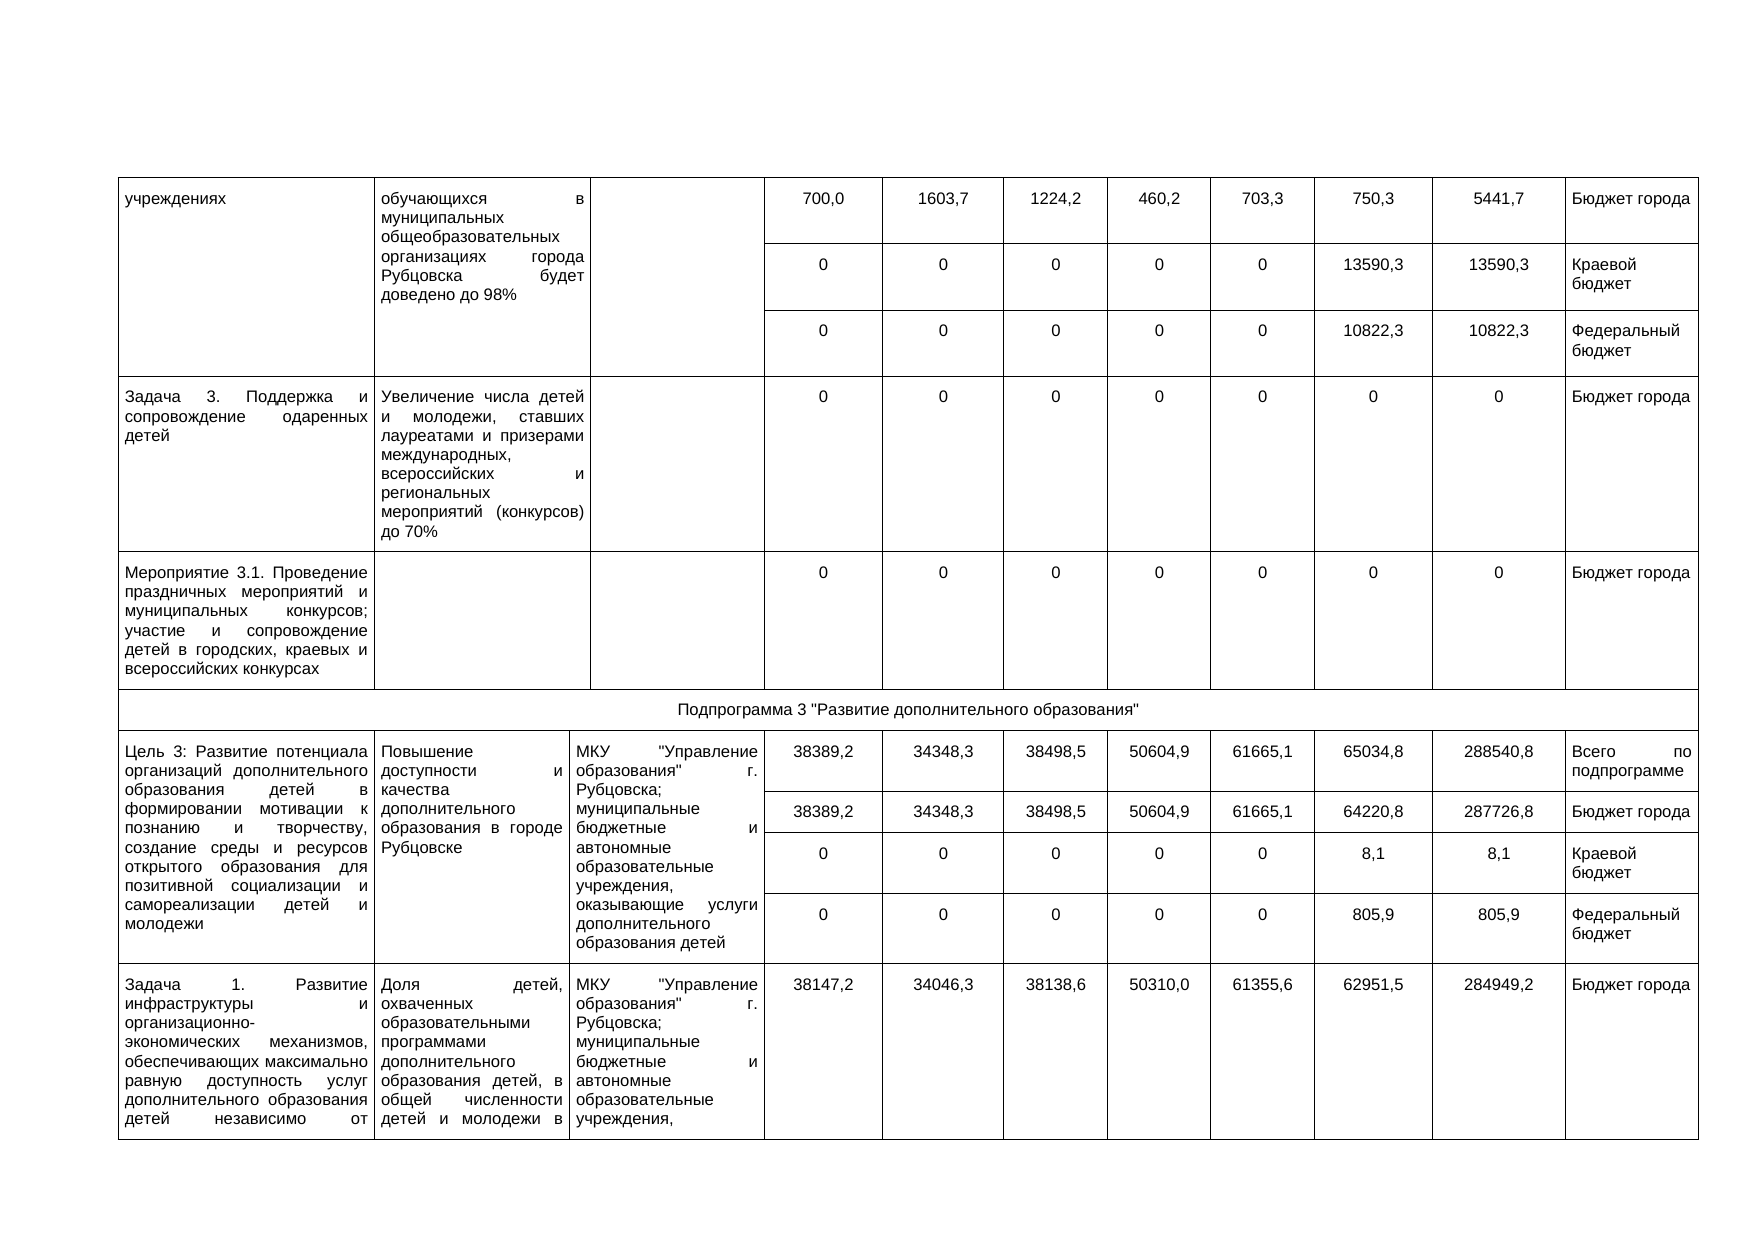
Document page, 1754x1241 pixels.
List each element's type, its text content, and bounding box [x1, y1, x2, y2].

table_cell 10822,3 [1433, 311, 1565, 376]
table_cell 460,2 [1108, 178, 1210, 243]
table_cell 0 [1211, 552, 1314, 688]
table_cell [591, 178, 764, 376]
table_cell 0 [1004, 311, 1107, 376]
table_cell 0 [765, 894, 882, 963]
table_cell 38147,2 [765, 964, 882, 1139]
table_cell 62951,5 [1315, 964, 1432, 1139]
table_cell 0 [1315, 377, 1432, 551]
table_cell 287726,8 [1433, 792, 1565, 832]
table_cell 0 [1211, 311, 1314, 376]
table_cell Всего по подпрограмме [1566, 731, 1698, 791]
table_cell 0 [1004, 377, 1107, 551]
table_cell 61665,1 [1211, 792, 1314, 832]
table_cell 65034,8 [1315, 731, 1432, 791]
table_cell 5441,7 [1433, 178, 1565, 243]
table_cell Бюджет города [1566, 178, 1698, 243]
table_cell Бюджет города [1566, 552, 1698, 688]
table_cell 0 [1108, 894, 1210, 963]
table_cell 703,3 [1211, 178, 1314, 243]
table_cell 1603,7 [883, 178, 1003, 243]
table_cell 0 [765, 244, 882, 309]
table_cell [119, 964, 374, 1139]
table_cell 0 [1211, 244, 1314, 309]
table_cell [375, 178, 590, 376]
table_cell 0 [1004, 552, 1107, 688]
table_cell 64220,8 [1315, 792, 1432, 832]
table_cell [375, 964, 569, 1139]
table_cell 38389,2 [765, 792, 882, 832]
table_cell Федеральный бюджет [1566, 311, 1698, 376]
table_cell 0 [883, 894, 1003, 963]
table_cell 0 [1108, 244, 1210, 309]
table_cell Бюджет города [1566, 964, 1698, 1139]
table_cell 50310,0 [1108, 964, 1210, 1139]
table_cell 1224,2 [1004, 178, 1107, 243]
table_cell 750,3 [1315, 178, 1432, 243]
table_cell Бюджет города [1566, 377, 1698, 551]
table_cell 0 [1211, 377, 1314, 551]
table_cell Мероприятие 3.1. Проведение праздничных мероприятий и муниципальных конкурсов; участие и сопровождение детей в городских, краевых и всероссийских конкурсах [119, 552, 374, 688]
table_cell 0 [1211, 833, 1314, 893]
table_cell 38498,5 [1004, 792, 1107, 832]
table_cell 0 [1108, 311, 1210, 376]
table_cell 700,0 [765, 178, 882, 243]
table_cell 34046,3 [883, 964, 1003, 1139]
table_cell [591, 377, 764, 551]
table_cell 50604,9 [1108, 731, 1210, 791]
table_cell 0 [883, 377, 1003, 551]
table_cell Краевой бюджет [1566, 833, 1698, 893]
table_cell 284949,2 [1433, 964, 1565, 1139]
table_cell Задача 3. Поддержка и сопровождение одаренных детей [119, 377, 374, 551]
table_cell 0 [1108, 552, 1210, 688]
table_cell 0 [1108, 377, 1210, 551]
table_cell Увеличение числа детей и молодежи, ставших лауреатами и призерами международных, всероссийских и региональных мероприятий (конкурсов) до 70% [375, 377, 590, 551]
table_cell 8,1 [1433, 833, 1565, 893]
table_cell 8,1 [1315, 833, 1432, 893]
table_cell 13590,3 [1315, 244, 1432, 309]
table_cell 0 [1433, 552, 1565, 688]
table_cell 13590,3 [1433, 244, 1565, 309]
table_cell Федеральный бюджет [1566, 894, 1698, 963]
table_cell 0 [765, 311, 882, 376]
table_cell Повышение доступности и качества дополнительного образования в городе Рубцовске [375, 731, 569, 963]
table_cell 0 [765, 833, 882, 893]
table_cell 50604,9 [1108, 792, 1210, 832]
table_cell Бюджет города [1566, 792, 1698, 832]
table_cell 38389,2 [765, 731, 882, 791]
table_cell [119, 178, 374, 376]
table_cell 0 [765, 552, 882, 688]
table_cell 0 [883, 833, 1003, 893]
table_cell 0 [1433, 377, 1565, 551]
table_cell 34348,3 [883, 731, 1003, 791]
table_cell 61355,6 [1211, 964, 1314, 1139]
table_cell 0 [1004, 833, 1107, 893]
table_cell 0 [883, 552, 1003, 688]
table_cell Цель 3: Развитие потенциала организаций дополнительного образования детей в формировании мотивации к познанию и творчеству, создание среды и ресурсов открытого образования для позитивной социализации и самореализации детей и молодежи [119, 731, 374, 963]
table_cell 805,9 [1315, 894, 1432, 963]
table_cell 0 [1108, 833, 1210, 893]
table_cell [570, 964, 764, 1139]
table_cell 0 [1004, 244, 1107, 309]
table_cell Подпрограмма 3 "Развитие дополнительного образования" [119, 690, 1698, 730]
table_cell [375, 552, 590, 688]
table_cell 288540,8 [1433, 731, 1565, 791]
table_cell 0 [1004, 894, 1107, 963]
table_cell Краевой бюджет [1566, 244, 1698, 309]
table_cell 10822,3 [1315, 311, 1432, 376]
table_cell 0 [1211, 894, 1314, 963]
table_cell 34348,3 [883, 792, 1003, 832]
table_cell 38498,5 [1004, 731, 1107, 791]
table_cell 0 [883, 311, 1003, 376]
table_cell 0 [1315, 552, 1432, 688]
table_cell 38138,6 [1004, 964, 1107, 1139]
table_cell 0 [883, 244, 1003, 309]
table_cell 805,9 [1433, 894, 1565, 963]
table_cell [591, 552, 764, 688]
table_cell 61665,1 [1211, 731, 1314, 791]
table_cell 0 [765, 377, 882, 551]
